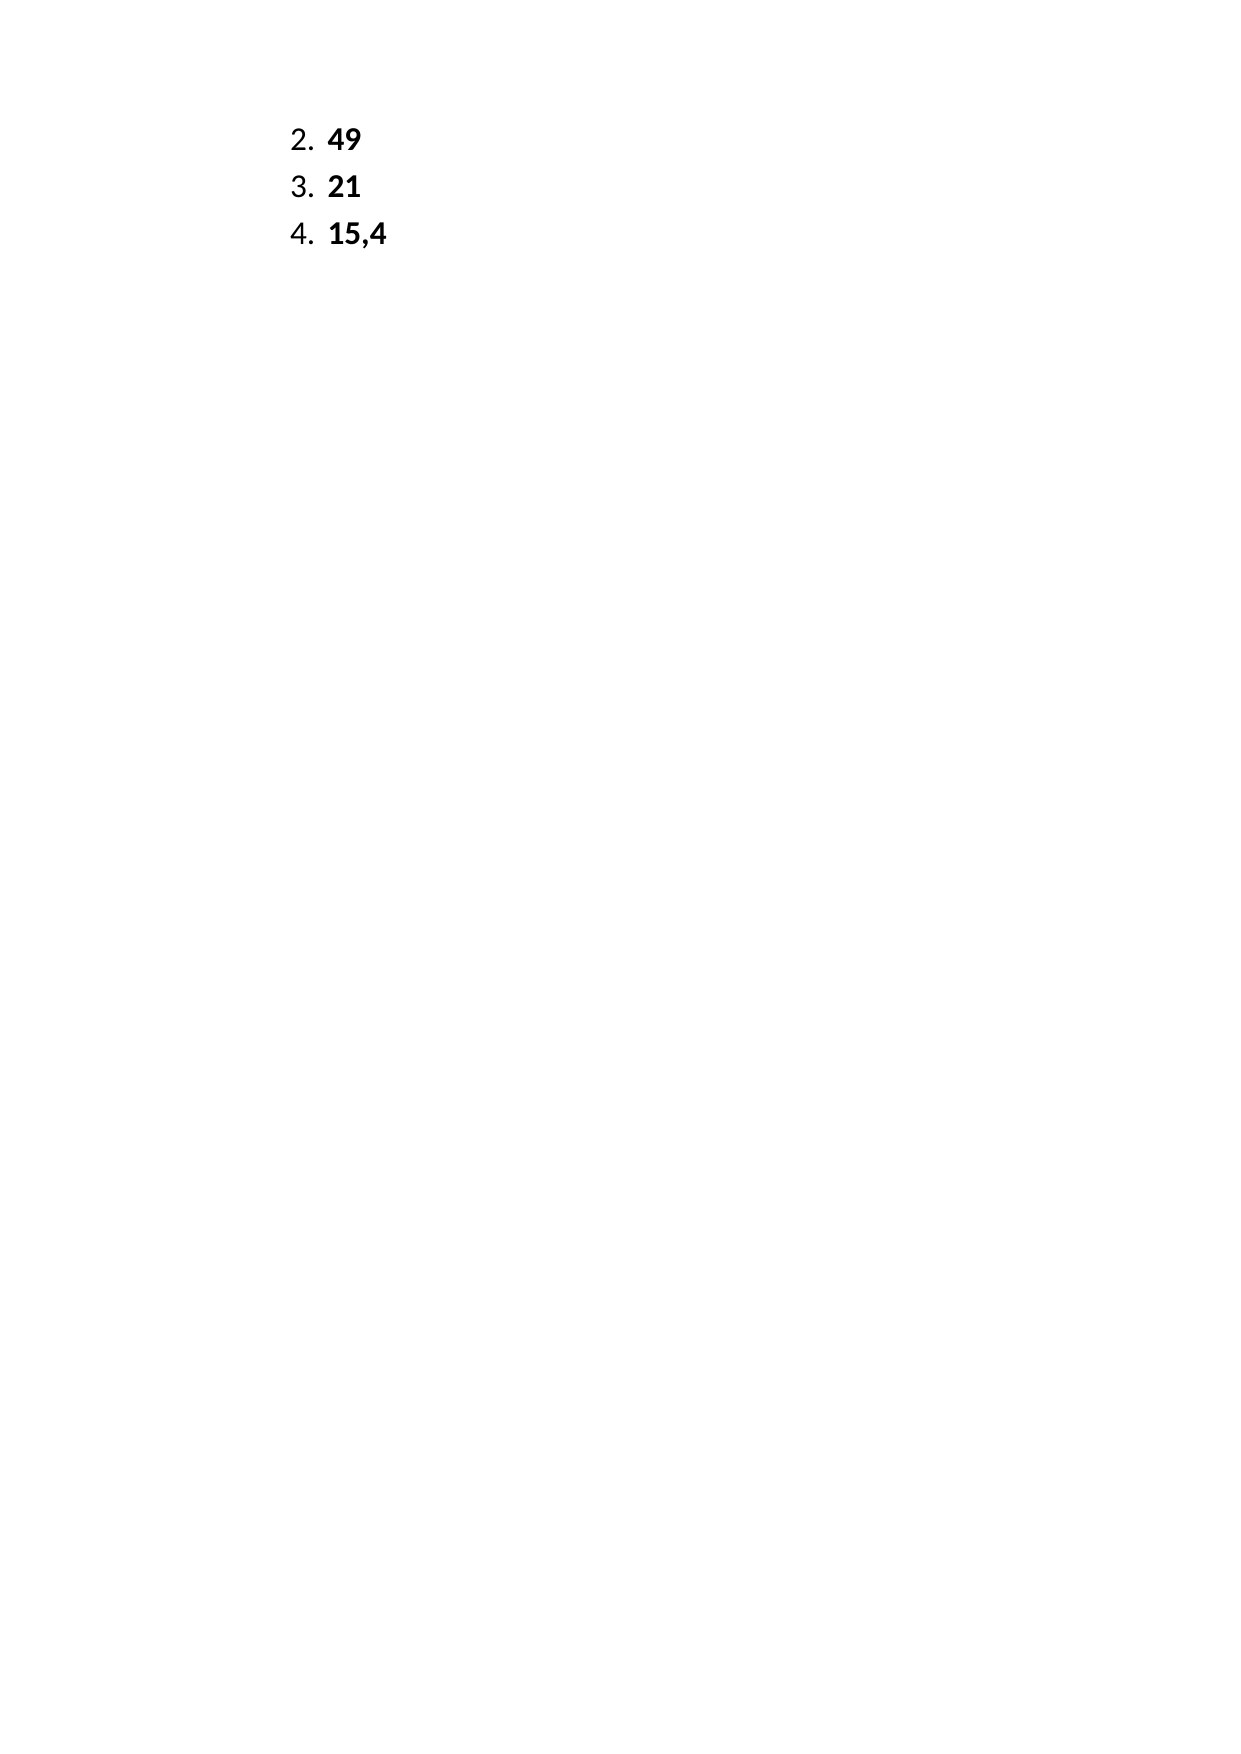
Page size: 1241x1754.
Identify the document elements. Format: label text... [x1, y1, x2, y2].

list 49 [290, 118, 1152, 159]
list 21 [290, 165, 1152, 206]
list 15,4 [290, 212, 1152, 252]
